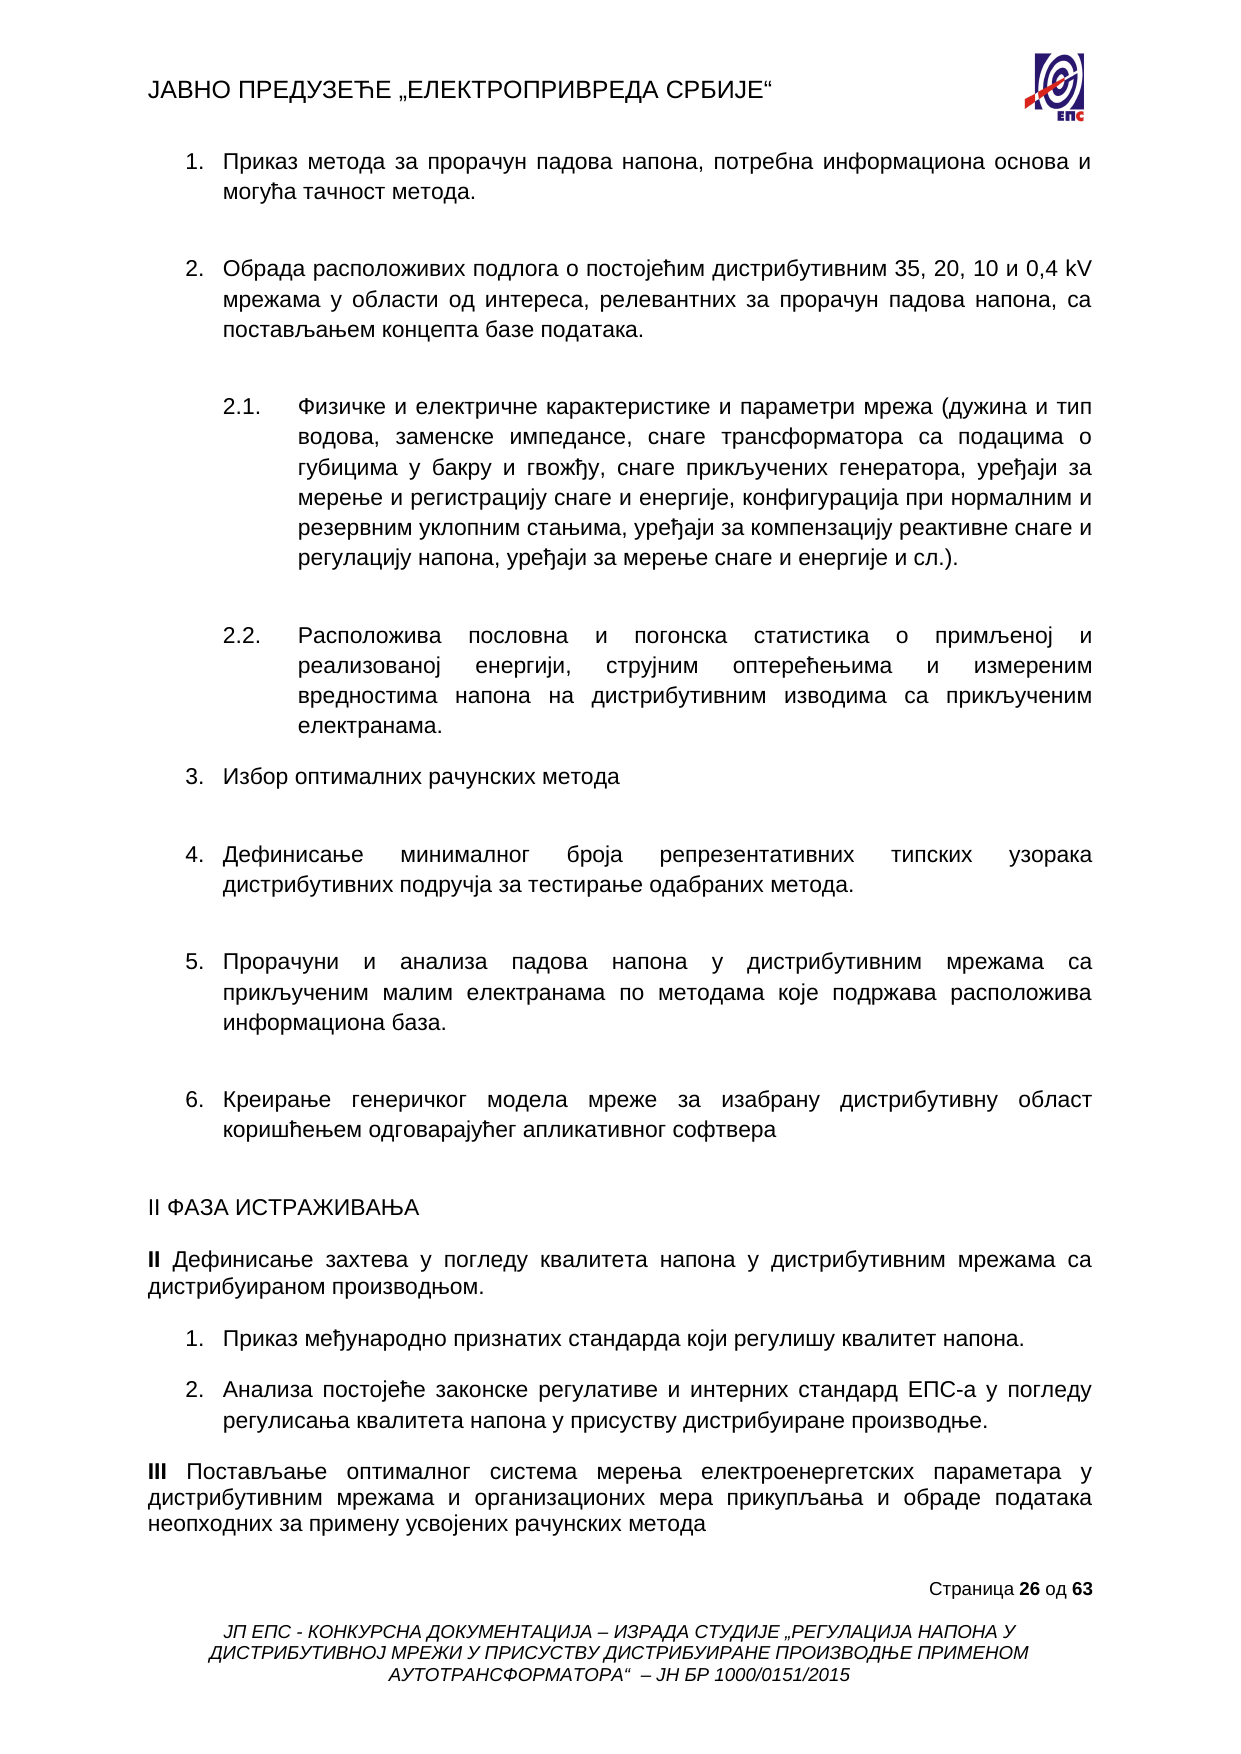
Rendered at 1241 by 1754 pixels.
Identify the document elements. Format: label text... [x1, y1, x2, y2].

text III Постављање оптималног система мерења електроенергетских параметара у дистрибутивним мрежама и организационих мера прикупљања и обраде података неопходних за примену усвојених рачунских метода [148, 1458, 1092, 1537]
text II Дефинисање захтева у погледу квалитета напона у дистрибутивним мрежама са дистрибуираном производњом. [148, 1246, 1092, 1299]
list Избор оптималних рачунских метода [185, 763, 1092, 789]
list Физичке и електричне карактеристике и параметри мрежа (дужина и тип водова, заменске импедансе, снаге трансформатора са подацима о губицима у бакру и гвожђу, снаге прикључених генератора, уређаји за мерење и регистрацију снаге и енергије, конфигурација при нормалним и резервним уклопним стањима, уређаји за компензацију реактивне снаге и регулацију напона, уређаји за мерење снаге и енергије и сл.). [223, 393, 1092, 571]
list Приказ метода за прорачун падова напона, потребна информациона основа и могућа тачност метода. [185, 148, 1092, 204]
list Анализа постојеће законске регулативе и интерних стандард ЕПС-а у погледу регулисања квалитета напона у присуству дистрибуиране производње. [185, 1376, 1092, 1433]
list Приказ међународно признатих стандарда који регулишу квалитет напона. [185, 1325, 1092, 1352]
picture [1017, 49, 1092, 128]
list Прорачуни и анализа падова напона у дистрибутивним мрежама са прикљученим малим електранама по методама које подржава расположива информациона база. [185, 948, 1092, 1035]
list Креирање генеричког модела мреже за изабрану дистрибутивну област коришћењем одговарајућег апликативног софтвера [185, 1086, 1092, 1143]
text II ФАЗА ИСТРАЖИВАЊА [148, 1194, 1092, 1220]
list Расположива пословна и погонска статистика о примљеној и реализованој енергији, струјним оптерећењима и измереним вредностима напона на дистрибутивним изводима са прикљученим електранама. [223, 622, 1092, 738]
list Обрада расположивих подлога о постојећим дистрибутивним 35, 20, 10 и 0,4 kV мрежама у области од интереса, релевантних за прорачун падова напона, са постављањем концепта базе података. [185, 255, 1092, 342]
list Дефинисање минималног броја репрезентативних типских узорака дистрибутивних подручја за тестирање одабраних метода. [185, 841, 1092, 897]
